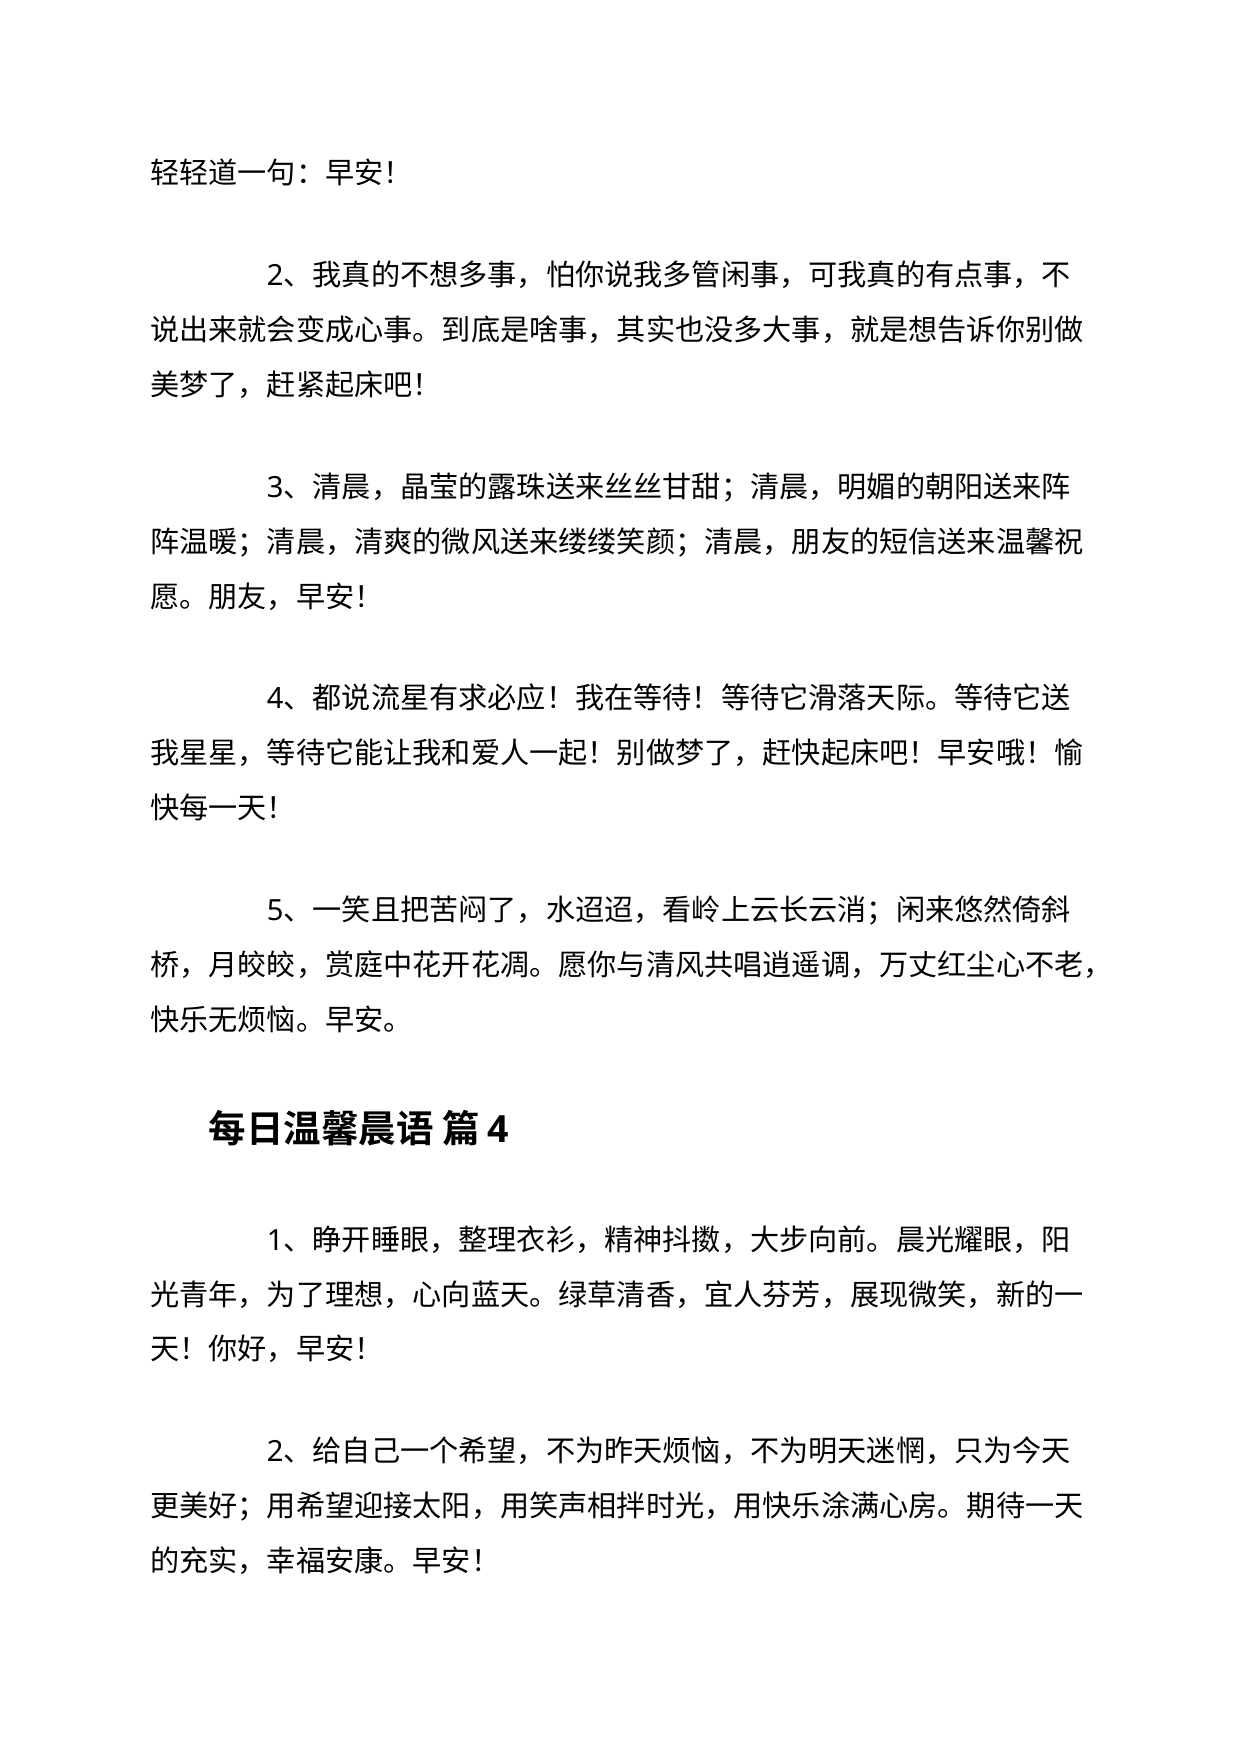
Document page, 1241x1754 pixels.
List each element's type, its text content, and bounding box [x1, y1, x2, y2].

text 2、我真的不想多事，怕你说我多管闲事，可我真的有点事，不说出来就会变成心事。到底是啥事，其实也没多大事，就是想告诉你别做美梦了，赶紧起床吧！ [150, 252, 1090, 404]
text 3、清晨，晶莹的露珠送来丝丝甘甜；清晨，明媚的朝阳送来阵阵温暖；清晨，清爽的微风送来缕缕笑颜；清晨，朋友的短信送来温馨祝愿。朋友，早安！ [150, 463, 1090, 616]
text 每日温馨晨语 篇4 [150, 1098, 1090, 1153]
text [150, 150, 1090, 192]
text 4、都说流星有求必应！我在等待！等待它滑落天际。等待它送我星星，等待它能让我和爱人一起！别做梦了，赶快起床吧！早安哦！愉快每一天！ [150, 675, 1090, 827]
text 5、一笑且把苦闷了，水迢迢，看岭上云长云消；闲来悠然倚斜桥，月皎皎，赏庭中花开花凋。愿你与清风共唱逍遥调，万丈红尘心不老，快乐无烦恼。早安。 [150, 887, 1090, 1039]
text 1、睁开睡眼，整理衣衫，精神抖擞，大步向前。晨光耀眼，阳光青年，为了理想，心向蓝天。绿草清香，宜人芬芳，展现微笑，新的一天！你好，早安！ [150, 1216, 1090, 1368]
text 2、给自己一个希望，不为昨天烦恼，不为明天迷惘，只为今天更美好；用希望迎接太阳，用笑声相拌时光，用快乐涂满心房。期待一天的充实，幸福安康。早安！ [150, 1428, 1090, 1580]
